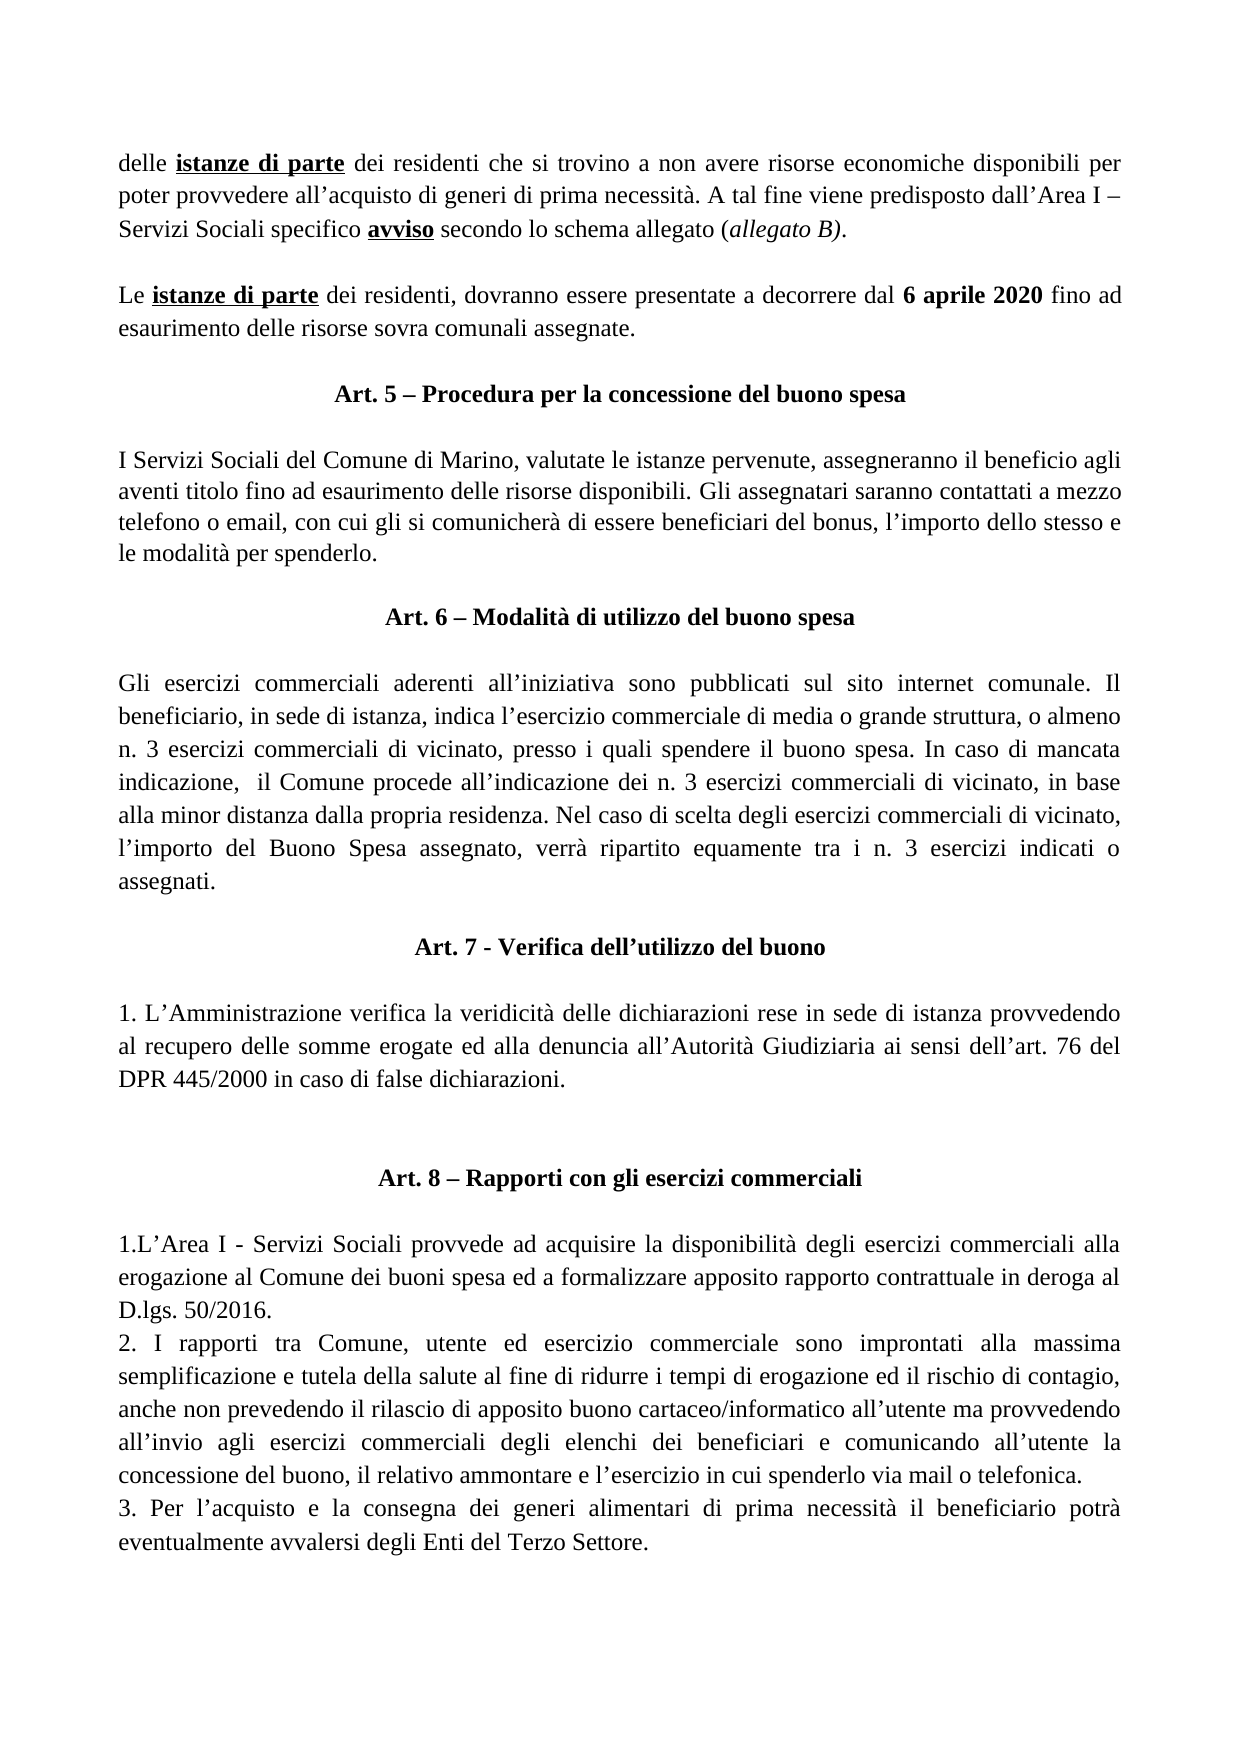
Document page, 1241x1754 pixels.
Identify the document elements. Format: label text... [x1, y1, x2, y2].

text Art. 5 – Procedura per la concessione del buono spesa [118, 379, 1122, 407]
text Le istanze di parte dei residenti, dovranno essere presentate a decorrere dal 6 aprile 2020 fino ad esaurimento delle risorse sovra comunali assegnate. [118, 280, 1122, 341]
text I Servizi Sociali del Comune di Marino, valutate le istanze pervenute, assegneranno il beneficio agli aventi titolo fino ad esaurimento delle risorse disponibili. Gli assegnatari saranno contattati a mezzo telefono o email, con cui gli si comunicherà di essere beneficiari del bonus, l’importo dello stesso e le modalità per spenderlo. [118, 445, 1122, 567]
text delle istanze di parte dei residenti che si trovino a non avere risorse economiche disponibili per poter provvedere all’acquisto di generi di prima necessità. A tal fine viene predisposto dall’Area I – Servizi Sociali specifico avviso secondo lo schema allegato (allegato B). [118, 148, 1122, 242]
text Art. 7 - Verifica dell’utilizzo del buono [118, 932, 1122, 961]
text 1.L’Area I - Servizi Sociali provvede ad acquisire la disponibilità degli esercizi commerciali alla erogazione al Comune dei buoni spesa ed a formalizzare apposito rapporto contrattuale in deroga al D.lgs. 50/2016. [118, 1229, 1122, 1324]
text Art. 8 – Rapporti con gli esercizi commerciali [118, 1163, 1122, 1192]
text 2. I rapporti tra Comune, utente ed esercizio commerciale sono improntati alla massima semplificazione e tutela della salute al fine di ridurre i tempi di erogazione ed il rischio di contagio, anche non prevedendo il rilascio di apposito buono cartaceo/informatico all’utente ma provvedendo all’invio agli esercizi commerciali degli elenchi dei beneficiari e comunicando all’utente la concessione del buono, il relativo ammontare e l’esercizio in cui spenderlo via mail o telefonica. [118, 1328, 1122, 1489]
text Art. 6 – Modalità di utilizzo del buono spesa [118, 602, 1122, 631]
text 1. L’Amministrazione verifica la veridicità delle dichiarazioni rese in sede di istanza provvedendo al recupero delle somme erogate ed alla denuncia all’Autorità Giudiziaria ai sensi dell’art. 76 del DPR 445/2000 in caso di false dichiarazioni. [118, 998, 1122, 1093]
text Gli esercizi commerciali aderenti all’iniziativa sono pubblicati sul sito internet comunale. Il beneficiario, in sede di istanza, indica l’esercizio commerciale di media o grande struttura, o almeno n. 3 esercizi commerciali di vicinato, presso i quali spendere il buono spesa. In caso di mancata indicazione, il Comune procede all’indicazione dei n. 3 esercizi commerciali di vicinato, in base alla minor distanza dalla propria residenza. Nel caso di scelta degli esercizi commerciali di vicinato, l’importo del Buono Spesa assegnato, verrà ripartito equamente tra i n. 3 esercizi indicati o assegnati. [118, 668, 1122, 895]
text 3. Per l’acquisto e la consegna dei generi alimentari di prima necessità il beneficiario potrà eventualmente avvalersi degli Enti del Terzo Settore. [118, 1493, 1122, 1555]
